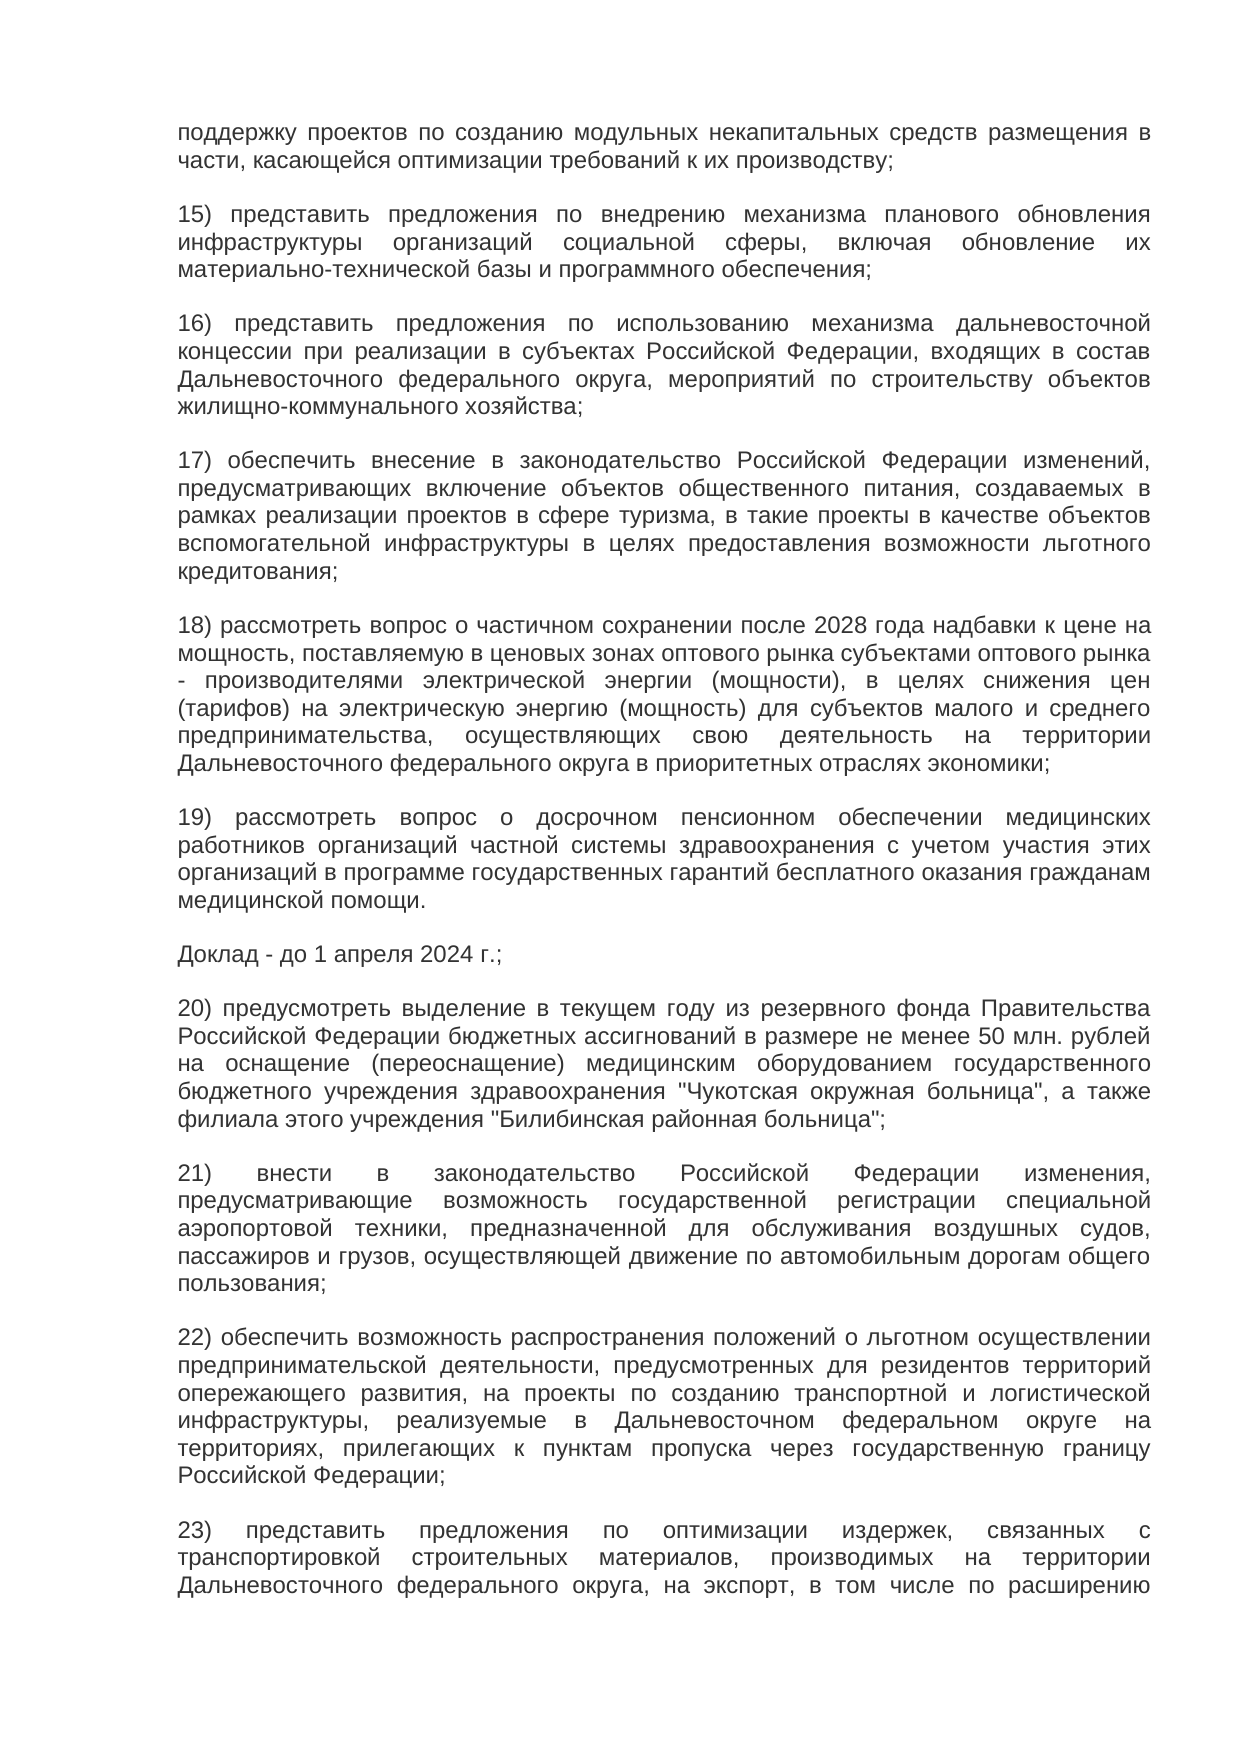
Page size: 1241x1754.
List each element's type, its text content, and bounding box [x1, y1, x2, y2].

text 21) внести в законодательство Российской Федерации изменения, предусматривающие возможность государственной регистрации специальной аэропортовой техники, предназначенной для обслуживания воздушных судов, пассажиров и грузов, осуществляющей движение по автомобильным дорогам общего пользования; [177, 1159, 1152, 1297]
text 22) обеспечить возможность распространения положений о льготном осуществлении предпринимательской деятельности, предусмотренных для резидентов территорий опережающего развития, на проекты по созданию транспортной и логистической инфраструктуры, реализуемые в Дальневосточном федеральном округе на территориях, прилегающих к пунктам пропуска через государственную границу Российской Федерации; [177, 1323, 1152, 1489]
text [177, 1516, 1152, 1598]
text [177, 118, 1152, 173]
text 16) представить предложения по использованию механизма дальневосточной концессии при реализации в субъектах Российской Федерации, входящих в состав Дальневосточного федерального округа, мероприятий по строительству объектов жилищно-коммунального хозяйства; [177, 309, 1152, 420]
text 19) рассмотреть вопрос о досрочном пенсионном обеспечении медицинских работников организаций частной системы здравоохранения с учетом участия этих организаций в программе государственных гарантий бесплатного оказания гражданам медицинской помощи. [177, 803, 1152, 913]
text 20) предусмотреть выделение в текущем году из резервного фонда Правительства Российской Федерации бюджетных ассигнований в размере не менее 50 млн. рублей на оснащение (переоснащение) медицинским оборудованием государственного бюджетного учреждения здравоохранения "Чукотская окружная больница", а также филиала этого учреждения "Билибинская районная больница"; [177, 994, 1152, 1132]
text 18) рассмотреть вопрос о частичном сохранении после 2028 года надбавки к цене на мощность, поставляемую в ценовых зонах оптового рынка субъектами оптового рынка - производителями электрической энергии (мощности), в целях снижения цен (тарифов) на электрическую энергию (мощность) для субъектов малого и среднего предпринимательства, осуществляющих свою деятельность на территории Дальневосточного федерального округа в приоритетных отраслях экономики; [177, 611, 1152, 776]
text 15) представить предложения по внедрению механизма планового обновления инфраструктуры организаций социальной сферы, включая обновление их материально-технической базы и программного обеспечения; [177, 200, 1152, 283]
text 17) обеспечить внесение в законодательство Российской Федерации изменений, предусматривающих включение объектов общественного питания, создаваемых в рамках реализации проектов в сфере туризма, в такие проекты в качестве объектов вспомогательной инфраструктуры в целях предоставления возможности льготного кредитования; [177, 446, 1152, 584]
text Доклад - до 1 апреля 2024 г.; [177, 940, 1152, 968]
